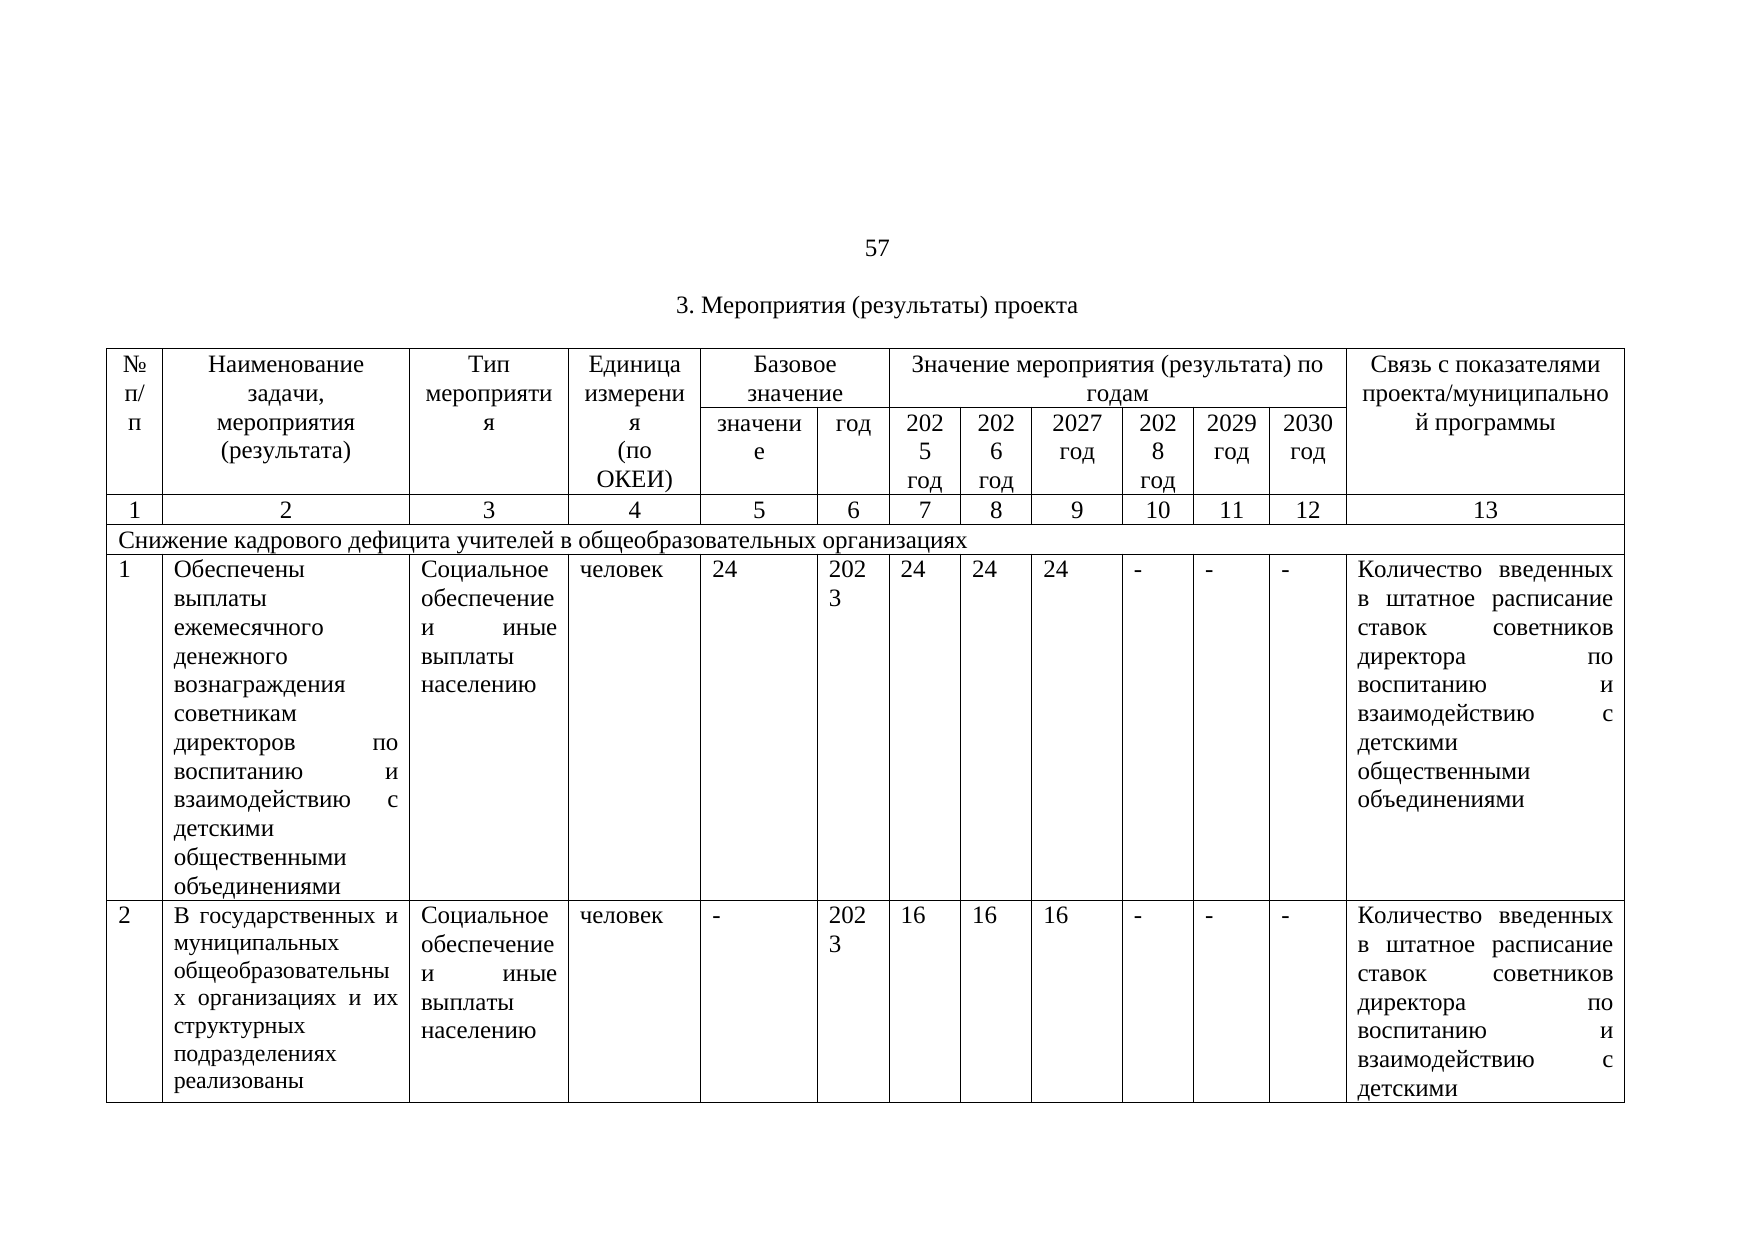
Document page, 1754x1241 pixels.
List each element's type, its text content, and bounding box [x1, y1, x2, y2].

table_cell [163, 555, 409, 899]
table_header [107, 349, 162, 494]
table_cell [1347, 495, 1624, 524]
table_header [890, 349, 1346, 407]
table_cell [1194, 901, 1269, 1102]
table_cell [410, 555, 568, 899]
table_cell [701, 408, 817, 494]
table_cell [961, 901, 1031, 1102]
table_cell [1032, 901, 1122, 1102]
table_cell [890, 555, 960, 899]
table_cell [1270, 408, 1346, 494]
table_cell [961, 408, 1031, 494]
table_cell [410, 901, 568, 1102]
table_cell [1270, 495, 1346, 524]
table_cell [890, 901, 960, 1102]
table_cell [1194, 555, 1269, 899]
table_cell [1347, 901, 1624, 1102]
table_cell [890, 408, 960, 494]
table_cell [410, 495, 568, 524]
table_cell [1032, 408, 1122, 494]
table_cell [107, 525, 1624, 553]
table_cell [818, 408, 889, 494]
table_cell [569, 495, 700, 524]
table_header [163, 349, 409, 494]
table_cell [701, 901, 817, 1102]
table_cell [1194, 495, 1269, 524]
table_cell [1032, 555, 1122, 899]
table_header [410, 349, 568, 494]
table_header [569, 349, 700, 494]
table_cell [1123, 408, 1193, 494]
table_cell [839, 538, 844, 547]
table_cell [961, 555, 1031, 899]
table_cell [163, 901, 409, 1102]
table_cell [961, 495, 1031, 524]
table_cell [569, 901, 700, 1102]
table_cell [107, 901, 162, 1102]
text 3. Мероприятия (результаты) проекта [118, 291, 1636, 319]
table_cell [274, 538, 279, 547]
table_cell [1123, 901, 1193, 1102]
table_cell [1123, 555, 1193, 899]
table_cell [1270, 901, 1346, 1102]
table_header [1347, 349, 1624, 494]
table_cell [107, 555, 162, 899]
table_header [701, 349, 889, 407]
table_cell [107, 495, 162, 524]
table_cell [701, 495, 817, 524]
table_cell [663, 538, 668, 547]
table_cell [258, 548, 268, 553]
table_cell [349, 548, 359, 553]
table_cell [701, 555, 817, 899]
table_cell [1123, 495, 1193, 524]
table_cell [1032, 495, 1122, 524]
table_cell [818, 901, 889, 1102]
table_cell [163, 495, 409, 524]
text 57 [118, 233, 1636, 262]
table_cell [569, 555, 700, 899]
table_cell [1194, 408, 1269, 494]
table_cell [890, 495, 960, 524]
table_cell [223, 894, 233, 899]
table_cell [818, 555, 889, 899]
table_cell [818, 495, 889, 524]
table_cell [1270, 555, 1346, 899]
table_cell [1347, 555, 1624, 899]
